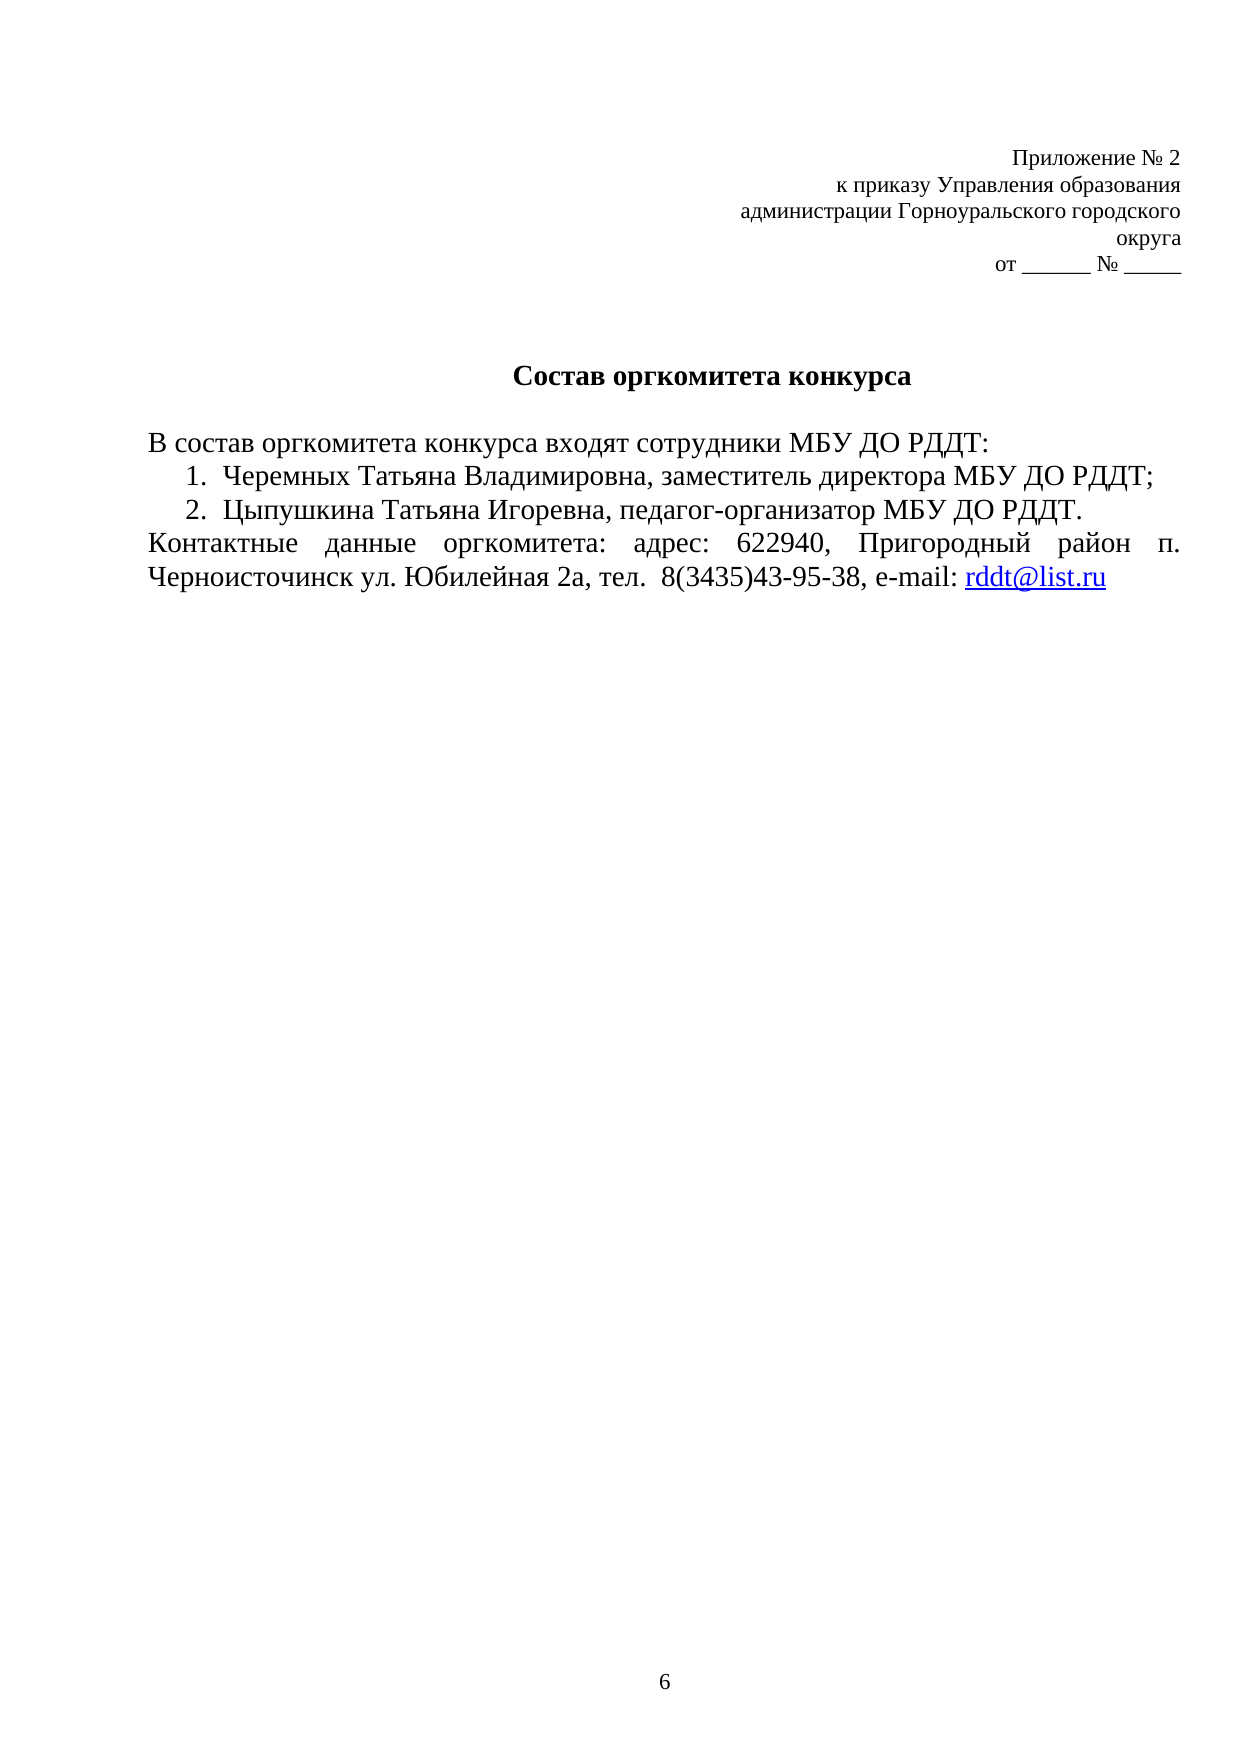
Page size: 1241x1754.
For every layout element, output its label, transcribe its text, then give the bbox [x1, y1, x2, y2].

text Приложение № 2 [709, 144, 1181, 171]
text Состав оргкомитета конкурса [148, 358, 1181, 391]
list Цыпушкина Татьяна Игоревна, педагог-организатор МБУ ДО РДДТ. [185, 492, 1181, 525]
text Контактные данные оргкомитета: адрес: 622940, Пригородный район п. Черноисточинск ул. Юбилейная 2а, тел. 8(3435)43-95-38, e-mail: rddt@list.ru [148, 525, 1181, 592]
text администрации Горноуральского городского округа [709, 197, 1181, 250]
text от ______ № _____ [709, 250, 1181, 276]
list Черемных Татьяна Владимировна, заместитель директора МБУ ДО РДДТ; [185, 458, 1181, 492]
text к приказу Управления образования [709, 171, 1181, 197]
text В состав оргкомитета конкурса входят сотрудники МБУ ДО РДДТ: [148, 425, 1181, 458]
